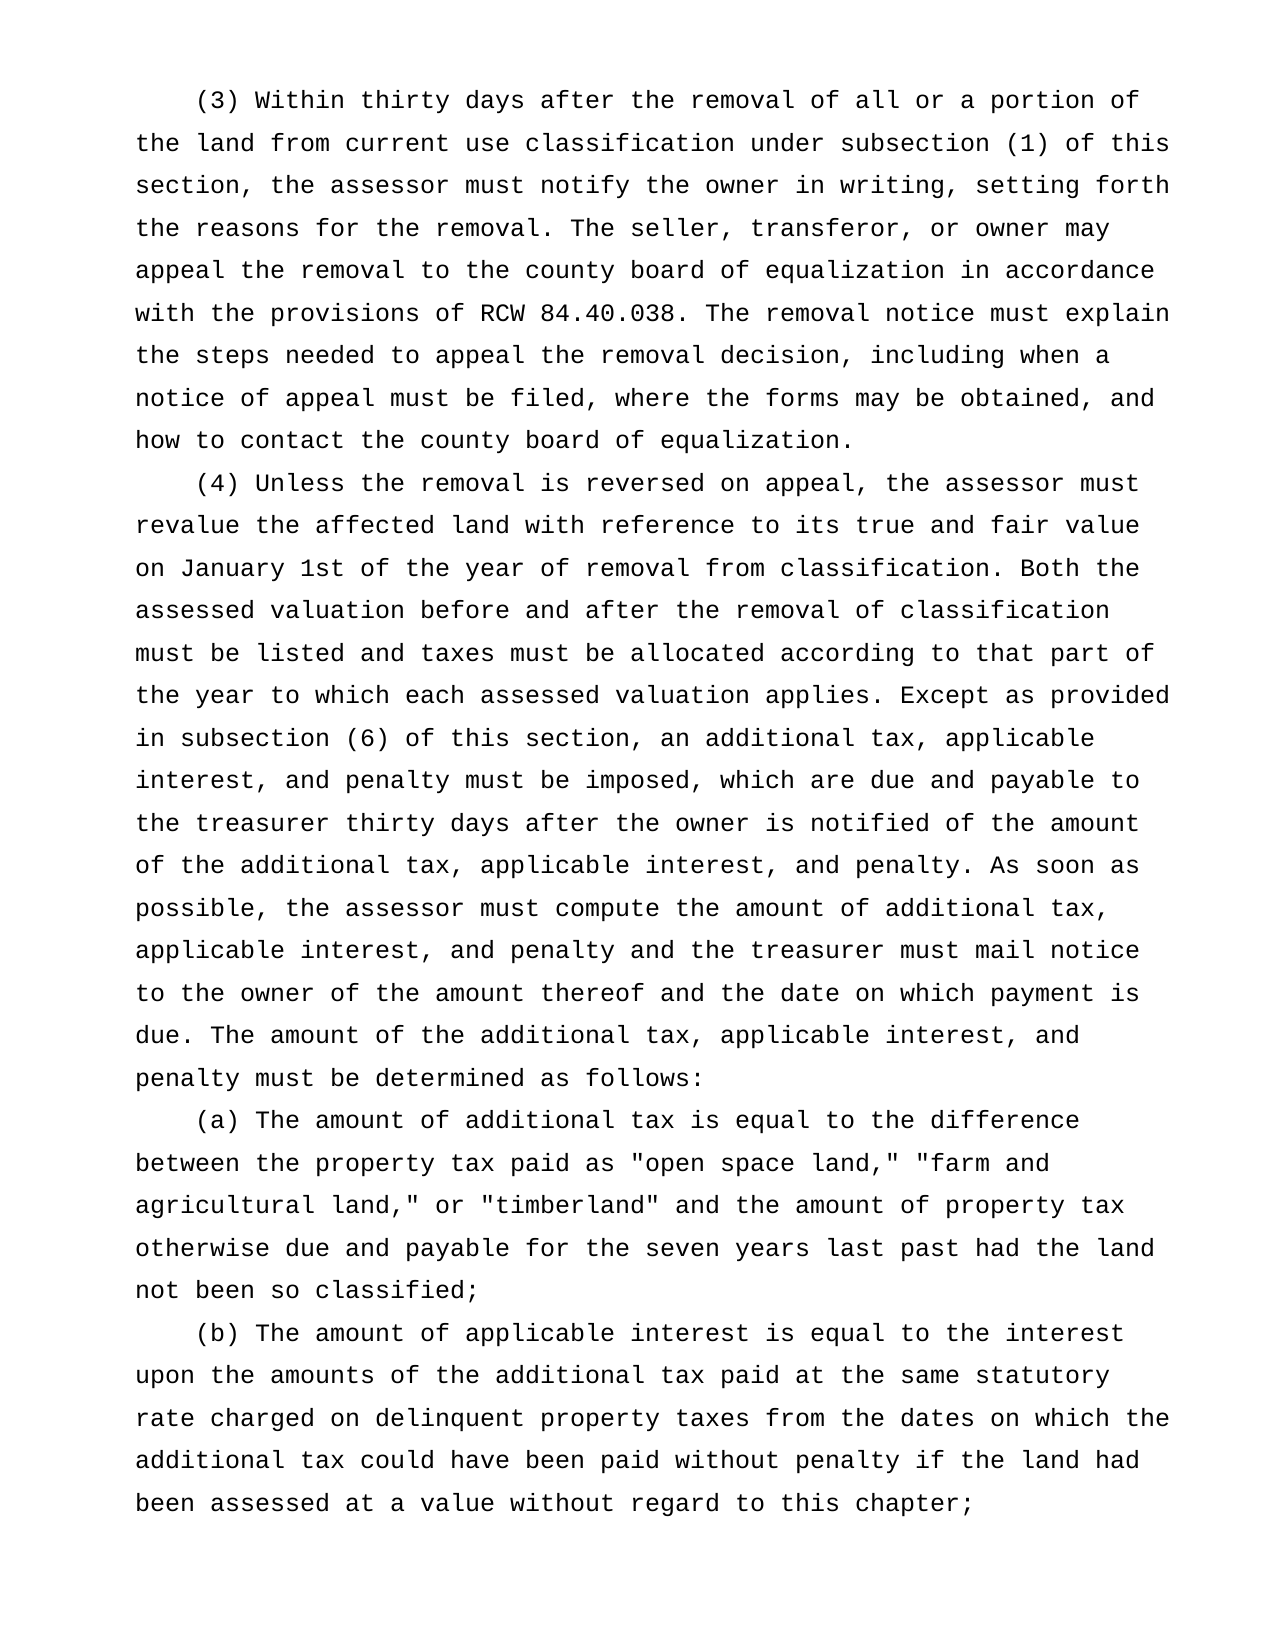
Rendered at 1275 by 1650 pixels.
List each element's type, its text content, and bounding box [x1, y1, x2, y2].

text (a) The amount of additional tax is equal to the difference between the property tax paid as "open space land," "farm and agricultural land," or "timberland" and the amount of property tax otherwise due and payable for the seven years last past had the land not been so classified; [135, 1095, 1170, 1307]
text (b) The amount of applicable interest is equal to the interest upon the amounts of the additional tax paid at the same statutory rate charged on delinquent property taxes from the dates on which the additional tax could have been paid without penalty if the land had been assessed at a value without regard to this chapter; [135, 1307, 1170, 1520]
text (3) Within thirty days after the removal of all or a portion of the land from current use classification under subsection (1) of this section, the assessor must notify the owner in writing, setting forth the reasons for the removal. The seller, transferor, or owner may appeal the removal to the county board of equalization in accordance with the provisions of RCW 84.40.038. The removal notice must explain the steps needed to appeal the removal decision, including when a notice of appeal must be filed, where the forms may be obtained, and how to contact the county board of equalization. [135, 75, 1170, 457]
text (4) Unless the removal is reversed on appeal, the assessor must revalue the affected land with reference to its true and fair value on January 1st of the year of removal from classification. Both the assessed valuation before and after the removal of classification must be listed and taxes must be allocated according to that part of the year to which each assessed valuation applies. Except as provided in subsection (6) of this section, an additional tax, applicable interest, and penalty must be imposed, which are due and payable to the treasurer thirty days after the owner is notified of the amount of the additional tax, applicable interest, and penalty. As soon as possible, the assessor must compute the amount of additional tax, applicable interest, and penalty and the treasurer must mail notice to the owner of the amount thereof and the date on which payment is due. The amount of the additional tax, applicable interest, and penalty must be determined as follows: [135, 457, 1170, 1095]
